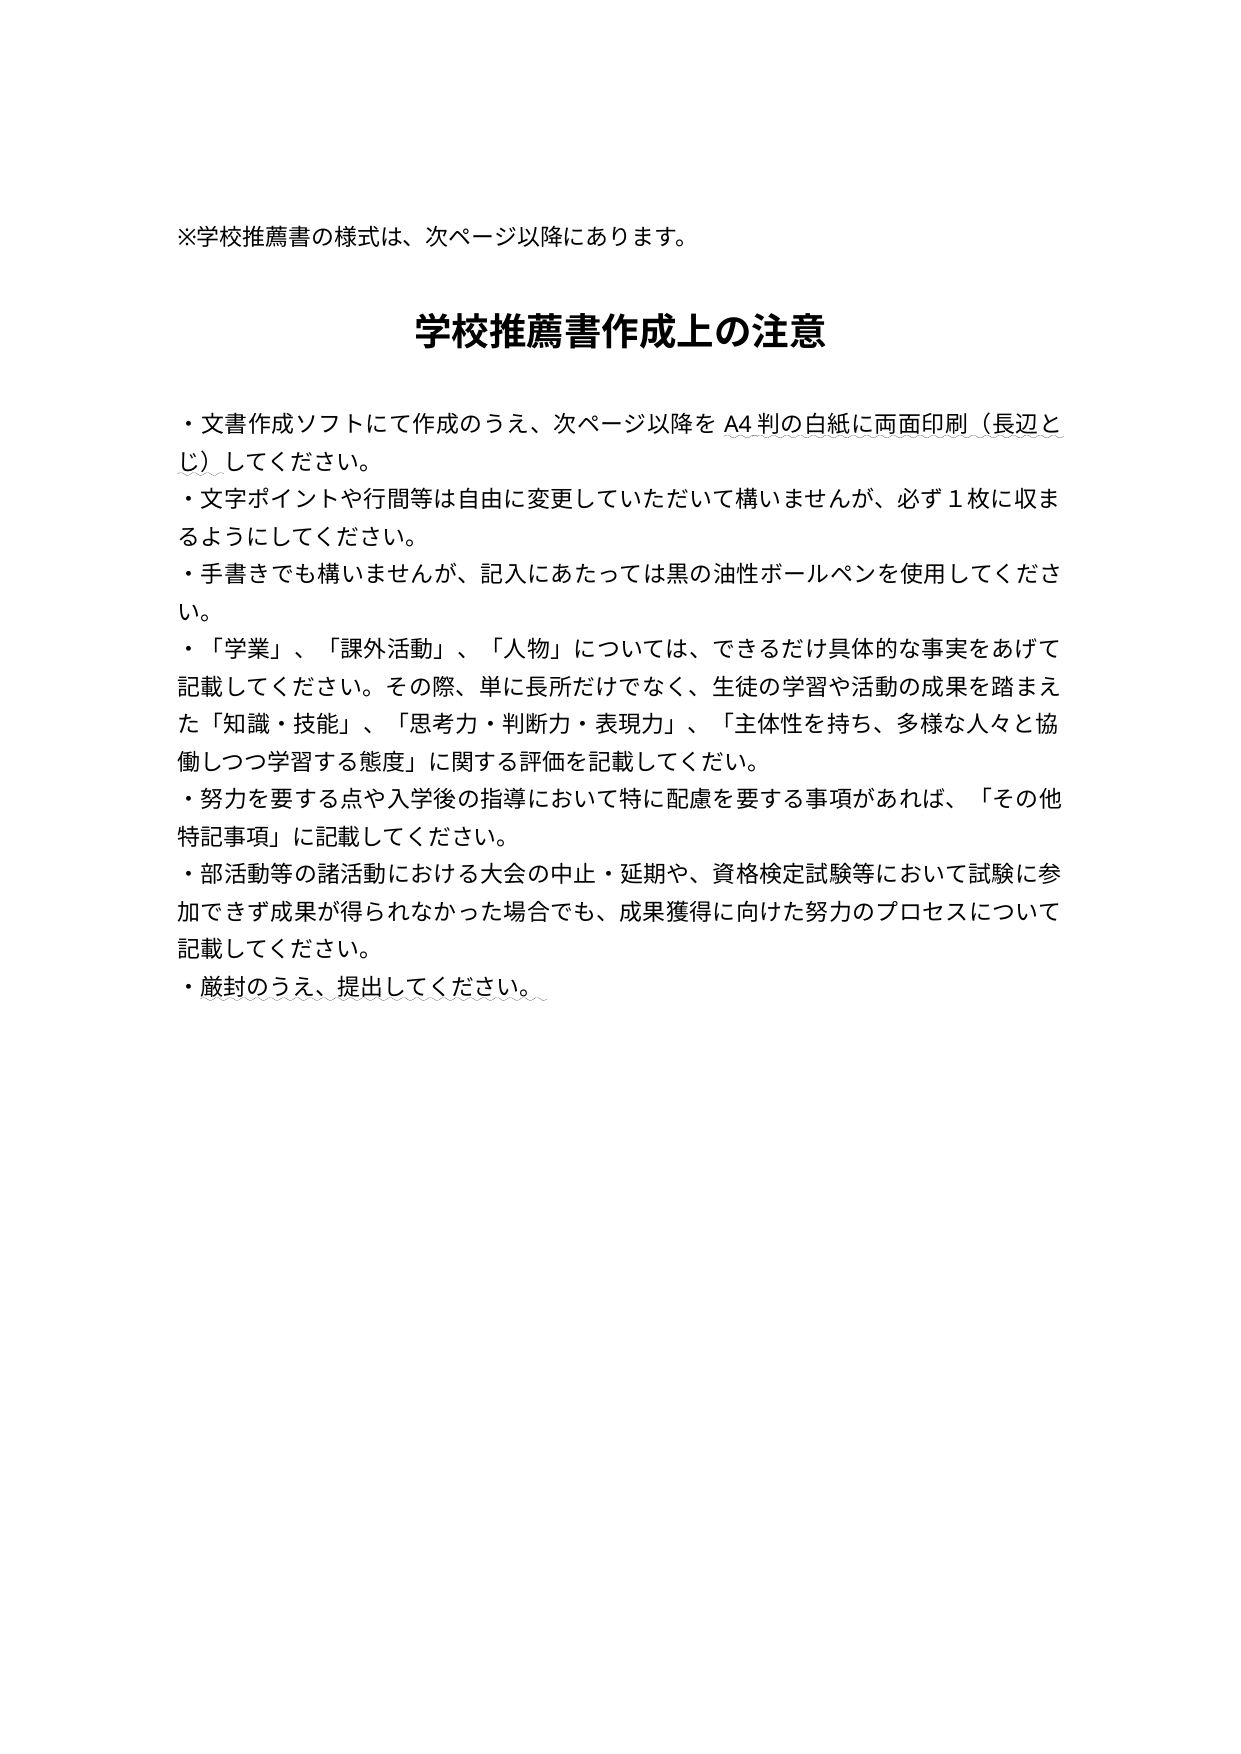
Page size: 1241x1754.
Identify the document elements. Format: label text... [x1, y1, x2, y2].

text ・手書きでも構いませんが、記入にあたっては黒の油性ボールペンを使用してください。 [177, 554, 1063, 629]
text ・文字ポイントや行間等は自由に変更していただいて構いませんが、必ず１枚に収まるようにしてください。 [177, 479, 1063, 554]
text 学校推薦書作成上の注意 [177, 292, 1063, 367]
text ・「学業」、「課外活動」、「人物」については、できるだけ具体的な事実をあげて記載してください。その際、単に長所だけでなく、生徒の学習や活動の成果を踏まえた「知識・技能」、「思考力・判断力・表現力」、「主体性を持ち、多様な人々と協働しつつ学習する態度」に関する評価を記載してくだい。 [177, 629, 1063, 779]
text ・努力を要する点や入学後の指導において特に配慮を要する事項があれば、「その他特記事項」に記載してください。 [177, 779, 1063, 854]
text ※学校推薦書の様式は、次ページ以降にあります。 [177, 217, 1063, 254]
text ・文書作成ソフトにて作成のうえ、次ページ以降をA4判の白紙に両面印刷（長辺とじ）してください。 [177, 404, 1063, 479]
text ・部活動等の諸活動における大会の中止・延期や、資格検定試験等において試験に参加できず成果が得られなかった場合でも、成果獲得に向けた努力のプロセスについて記載してください。 [177, 854, 1063, 967]
text ・厳封のうえ、提出してください。 [177, 967, 1063, 1004]
